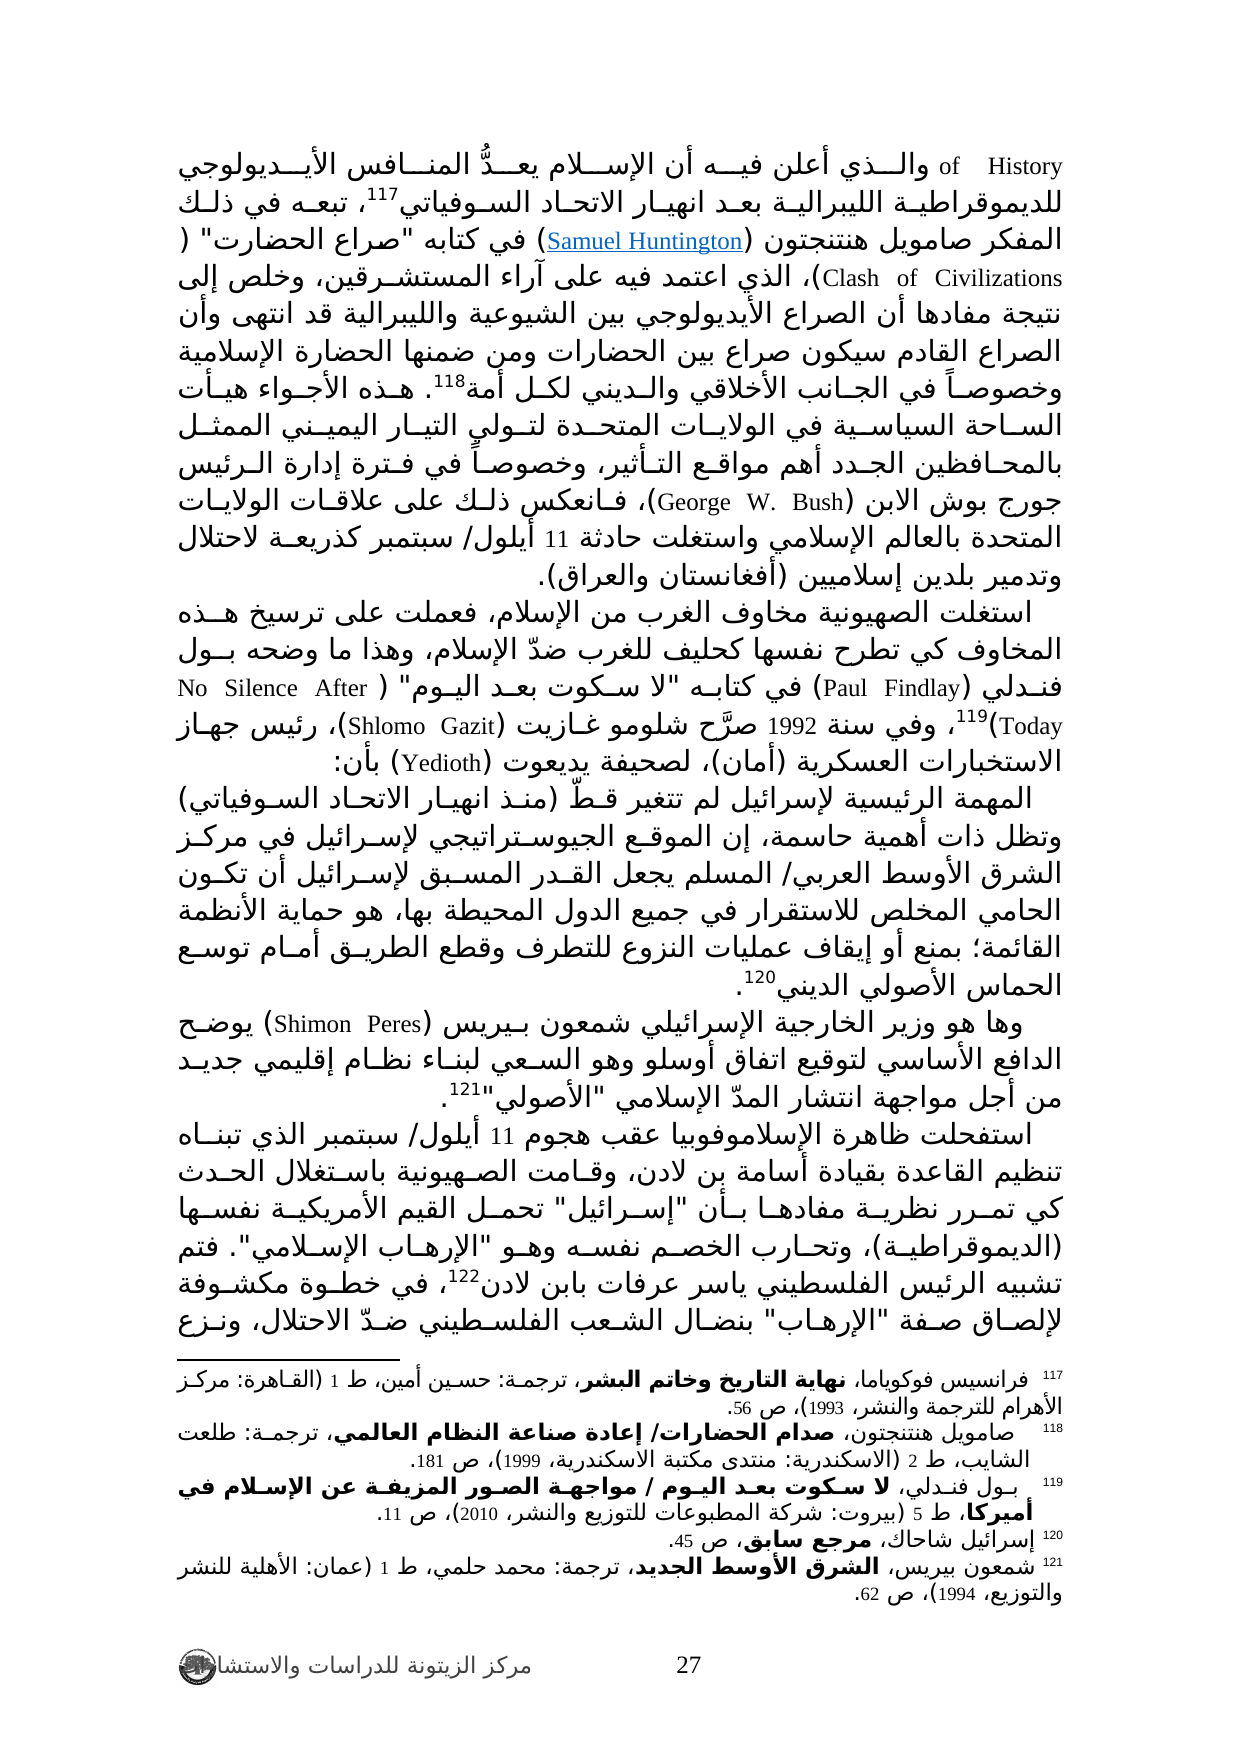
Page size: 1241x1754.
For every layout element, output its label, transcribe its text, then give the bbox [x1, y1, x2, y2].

text يرى سعيد أن جذور الخوف من الإسلام "الإسلاموفوبيا" في الغرب وخصوصاً في الولايات المتحدة تعود إلى فترة حرب تشرين الأول/ أكتوبر 1973 بين مصر و"إسرائيل"، عندما هددت السعودية بقطع البترول، فتسبب ذلك برفع أسعار الوقود، فتم تصوير العربي المسلم كإنسان عنيف، بل وذهب بعض المستشرقين إلى القول بأن العرب سفاكون للدماء وأن العنف والخداع كامنان في الجينات الوراثية العربية، كما ادعى أحد المستشرقين بأن الرابط بين أهل الشرق الأوسط هو كراهية وعداء اليهود وأمة إسرائيل. بينما يرى آخرون أن ظاهرة الإسلاموفوبيا قد انتشرت بعد انهيار الاتحاد السوفياتي في خضم بحث الغرب عن عدو بديل، حيث خرجت الصحافة الغربية حينها بعناوين متشابهة تقول بأن: "التهديد الأحمر ذهب وجاء الإسلام"، تعزز ذلك بشكل "علمي" بعد تبني بعض الباحثين لهذه الفكرة أمثال فرانسيس فوكوياما (Francis Fukuyama) (منظر سابق للمحافظين الجدد(Neoconservatism) وتلميذ ألان بلوم ( Allan Bloom) تلميذ اليهودي الأمريكي من أصول ألمانية ليو شتراوس(Leo Strauss) مؤسس فكر المحافظين الجدد في الولايات المتحدة) في كتابه "نهاية التاريخ" The End of History والذي أعلن فيه أن الإسلام يعدُّ المنافس الأيديولوجي للديموقراطية الليبرالية بعد انهيار الاتحاد السوفياتي، تبعه في ذلك المفكر صامويل هنتنجتون (Samuel Huntington) في كتابه "صراع الحضارت" (Clash of Civilizations)، الذي اعتمد فيه على آراء المستشرقين، وخلص إلى نتيجة مفادها أن الصراع الأيديولوجي بين الشيوعية والليبرالية قد انتهى وأن الصراع القادم سيكون صراع بين الحضارات ومن ضمنها الحضارة الإسلامية وخصوصاً في الجانب الأخلاقي والديني لكل أمة. هذه الأجواء هيأت الساحة السياسية في الولايات المتحدة لتولي التيار اليميني الممثل بالمحافظين الجدد أهم مواقع التأثير، وخصوصاً في فترة إدارة الرئيس جورج بوش الابن (George W. Bush)، فانعكس ذلك على علاقات الولايات المتحدة بالعالم الإسلامي واستغلت حادثة 11 أيلول/ سبتمبر كذريعة لاحتلال وتدمير بلدين إسلاميين (أفغانستان والعراق). [177, 148, 1063, 592]
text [177, 1117, 1063, 1338]
text استغلت الصهيونية مخاوف الغرب من الإسلام، فعملت على ترسيخ هذه المخاوف كي تطرح نفسها كحليف للغرب ضدّ الإسلام، وهذا ما وضحه بول فندلي (Paul Findlay) في كتابه "لا سكوت بعد اليوم" ( No Silence After Today)، وفي سنة 1992 صرَّح شلومو غازيت (Shlomo Gazit)، رئيس جهاز الاستخبارات العسكرية (أمان)، لصحيفة يديعوت (Yedioth) بأن: [177, 595, 1063, 778]
text وها هو وزير الخارجية الإسرائيلي شمعون بيريس (Shimon Peres) يوضح الدافع الأساسي لتوقيع اتفاق أوسلو وهو السعي لبناء نظام إقليمي جديد من أجل مواجهة انتشار المدّ الإسلامي "الأصولي". [177, 1005, 1063, 1114]
text المهمة الرئيسية لإسرائيل لم تتغير قطّ (منذ انهيار الاتحاد السوفياتي) وتظل ذات أهمية حاسمة، إن الموقع الجيوستراتيجي لإسرائيل في مركز الشرق الأوسط العربي/ المسلم يجعل القدر المسبق لإسرائيل أن تكون الحامي المخلص للاستقرار في جميع الدول المحيطة بها، هو حماية الأنظمة القائمة؛ بمنع أو إيقاف عمليات النزوع للتطرف وقطع الطريق أمام توسع الحماس الأصولي الديني. [177, 782, 1063, 1002]
